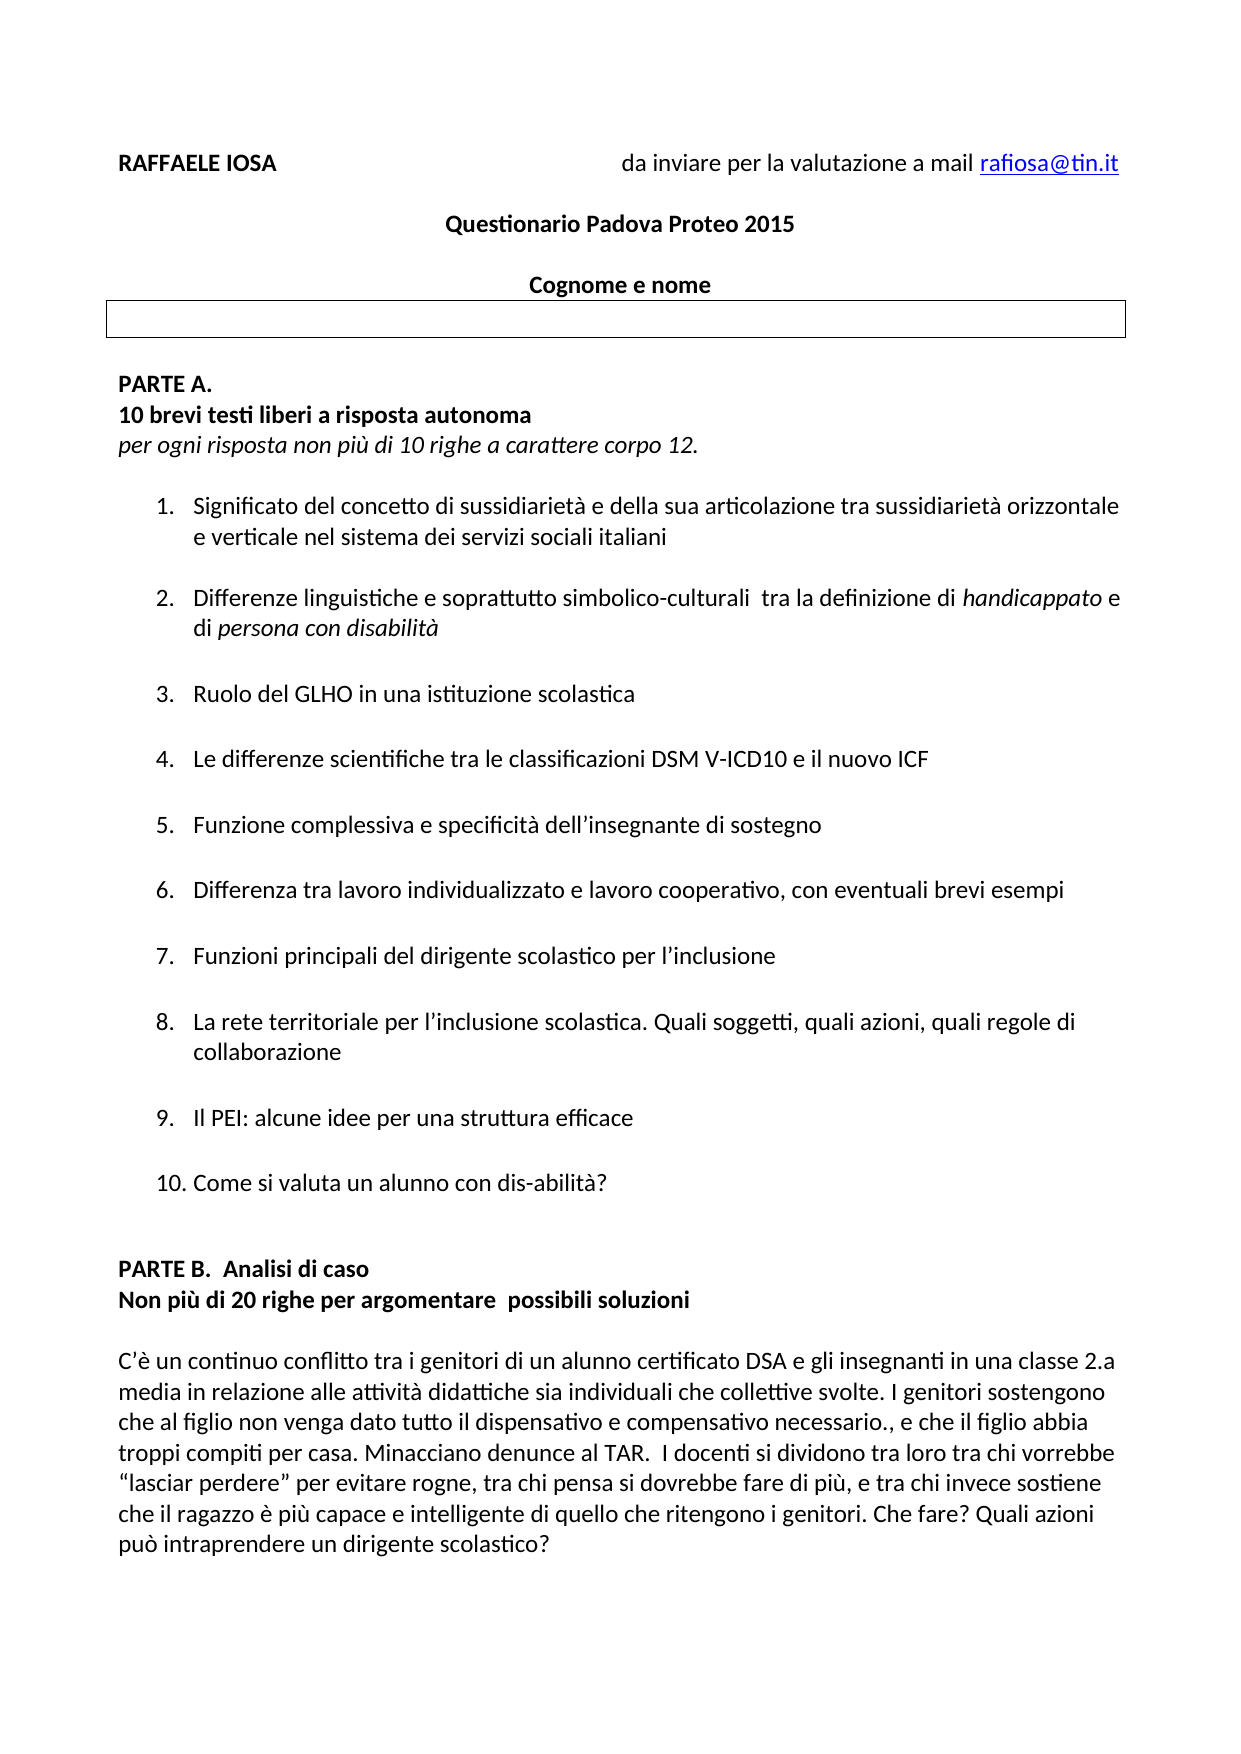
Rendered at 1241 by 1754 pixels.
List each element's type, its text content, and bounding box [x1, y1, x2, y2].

list Differenza tra lavoro individualizzato e lavoro cooperativo, con eventuali brevi esempi [156, 875, 1122, 905]
text 10 brevi testi liberi a risposta autonoma [118, 399, 1122, 429]
list La rete territoriale per l’inclusione scolastica. Quali soggetti, quali azioni, quali regole di collaborazione [156, 1006, 1122, 1067]
list Significato del concetto di sussidiarietà e della sua articolazione tra sussidiarietà orizzontale e verticale nel sistema dei servizi sociali italiani [156, 491, 1122, 552]
list Differenze linguistiche e soprattutto simbolico-culturali tra la definizione di handicappato e di persona con disabilità [156, 582, 1122, 643]
list Le differenze scientifiche tra le classificazioni DSM V-ICD10 e il nuovo ICF [156, 744, 1122, 774]
list Come si valuta un alunno con dis-abilità? [156, 1167, 1122, 1198]
text per ogni risposta non più di 10 righe a carattere corpo 12. [118, 429, 1122, 460]
table_header [107, 301, 1125, 337]
text Cognome e nome [118, 270, 1122, 300]
list Ruolo del GLHO in una istituzione scolastica [156, 678, 1122, 709]
text Questionario Padova Proteo 2015 [118, 209, 1122, 239]
list Il PEI: alcune idee per una struttura efficace [156, 1102, 1122, 1132]
text PARTE A. [118, 368, 1122, 399]
text C’è un continuo conflitto tra i genitori di un alunno certificato DSA e gli insegnanti in una classe 2.a media in relazione alle attività didattiche sia individuali che collettive svolte. I genitori sostengono che al figlio non venga dato tutto il dispensativo e compensativo necessario., e che il figlio abbia troppi compiti per casa. Minacciano denunce al TAR. I docenti si dividono tra loro tra chi vorrebbe “lasciar perdere” per evitare rogne, tra chi pensa si dovrebbe fare di più, e tra chi invece sostiene che il ragazzo è più capace e intelligente di quello che ritengono i genitori. Che fare? Quali azioni può intraprendere un dirigente scolastico? [118, 1345, 1122, 1559]
text Non più di 20 righe per argomentare possibili soluzioni [118, 1284, 1122, 1315]
list Funzione complessiva e specificità dell’insegnante di sostegno [156, 809, 1122, 840]
text RAFFAELE IOSA da inviare per la valutazione a mail rafiosa@tin.it [118, 148, 1122, 209]
text PARTE B. Analisi di caso [118, 1254, 1122, 1284]
list Funzioni principali del dirigente scolastico per l’inclusione [156, 940, 1122, 971]
